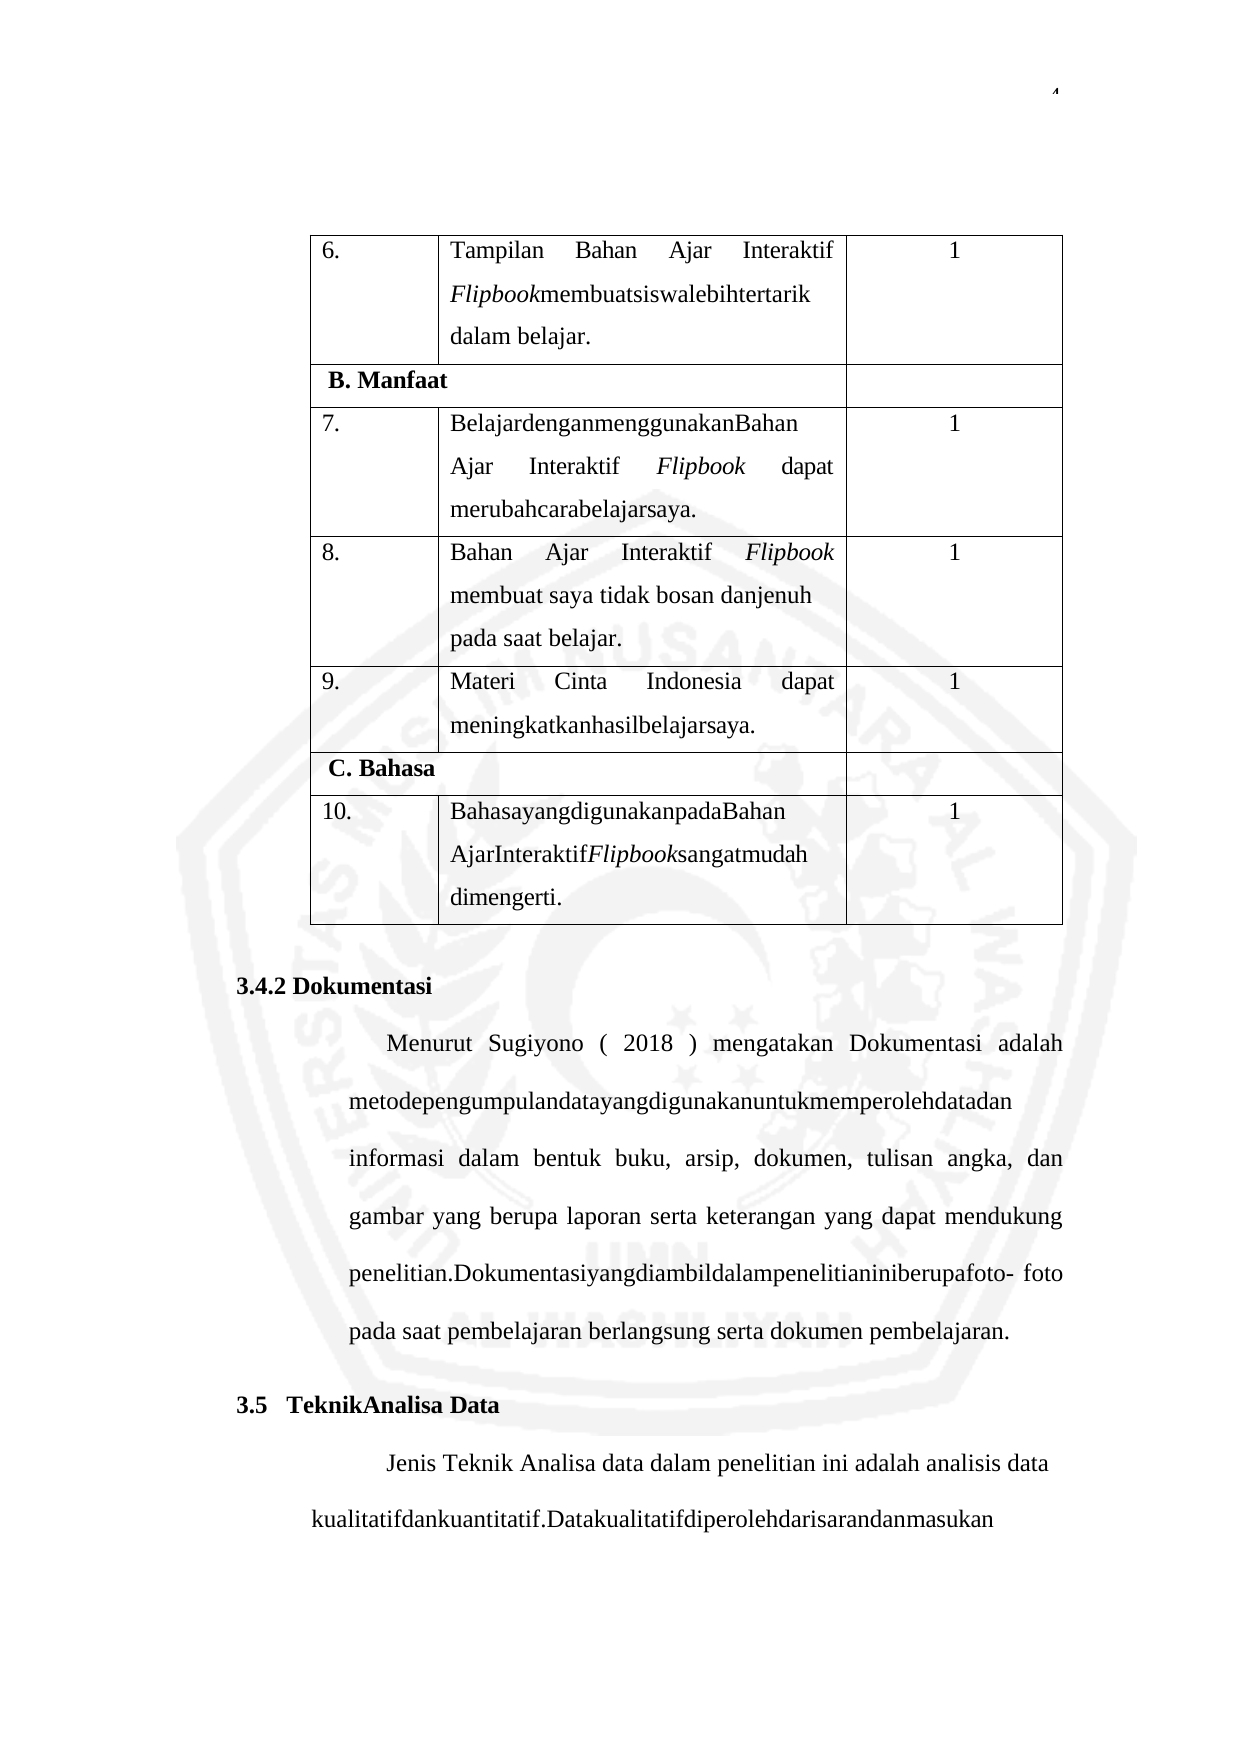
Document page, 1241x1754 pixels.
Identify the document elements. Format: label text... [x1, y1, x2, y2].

table_cell 8. [311, 537, 438, 666]
table_cell 1 [847, 537, 1062, 666]
table_cell [847, 753, 1062, 795]
table_header 1 [847, 236, 1062, 364]
table_cell B. Manfaat [311, 365, 846, 407]
table_cell 1 [847, 796, 1062, 924]
table_cell [847, 365, 1062, 407]
table_cell 9. [311, 667, 438, 752]
list Dokumentasi [236, 971, 1137, 1000]
table_cell Materi Cinta Indonesia dapat meningkatkanhasilbelajarsaya. [439, 667, 846, 752]
table_cell 7. [311, 408, 438, 536]
table_header 6. [311, 236, 438, 364]
table_cell 1 [847, 667, 1062, 752]
table_cell BelajardenganmenggunakanBahan Ajar Interaktif Flipbook dapat merubahcarabelajarsaya. [439, 408, 846, 536]
table_cell C. Bahasa [311, 753, 846, 795]
table_header Tampilan Bahan Ajar Interaktif Flipbookmembuatsiswalebihtertarik dalam belajar. [439, 236, 846, 364]
subtitle TeknikAnalisa Data [236, 1390, 1137, 1419]
table_cell BahasayangdigunakanpadaBahan AjarInteraktifFlipbooksangatmudah dimengerti. [439, 796, 846, 924]
table_cell 1 [847, 408, 1062, 536]
table_cell 10. [311, 796, 438, 924]
text Menurut Sugiyono ( 2018 ) mengatakan Dokumentasi adalah metodepengumpulandatayangdigunakanuntukmemperolehdatadan informasi dalam bentuk buku, arsip, dokumen, tulisan angka, dan gambar yang berupa laporan serta keterangan yang dapat mendukung penelitian.Dokumentasiyangdiambildalampenelitianiniberupafoto- foto pada saat pembelajaran berlangsung serta dokumen pembelajaran. [349, 1028, 1063, 1345]
table_cell Bahan Ajar Interaktif Flipbook membuat saya tidak bosan danjenuh pada saat belajar. [439, 537, 846, 666]
text Jenis Teknik Analisa data dalam penelitian ini adalah analisis data kualitatifdankuantitatif.Datakualitatifdiperolehdarisarandanmasukan [311, 1448, 1122, 1533]
